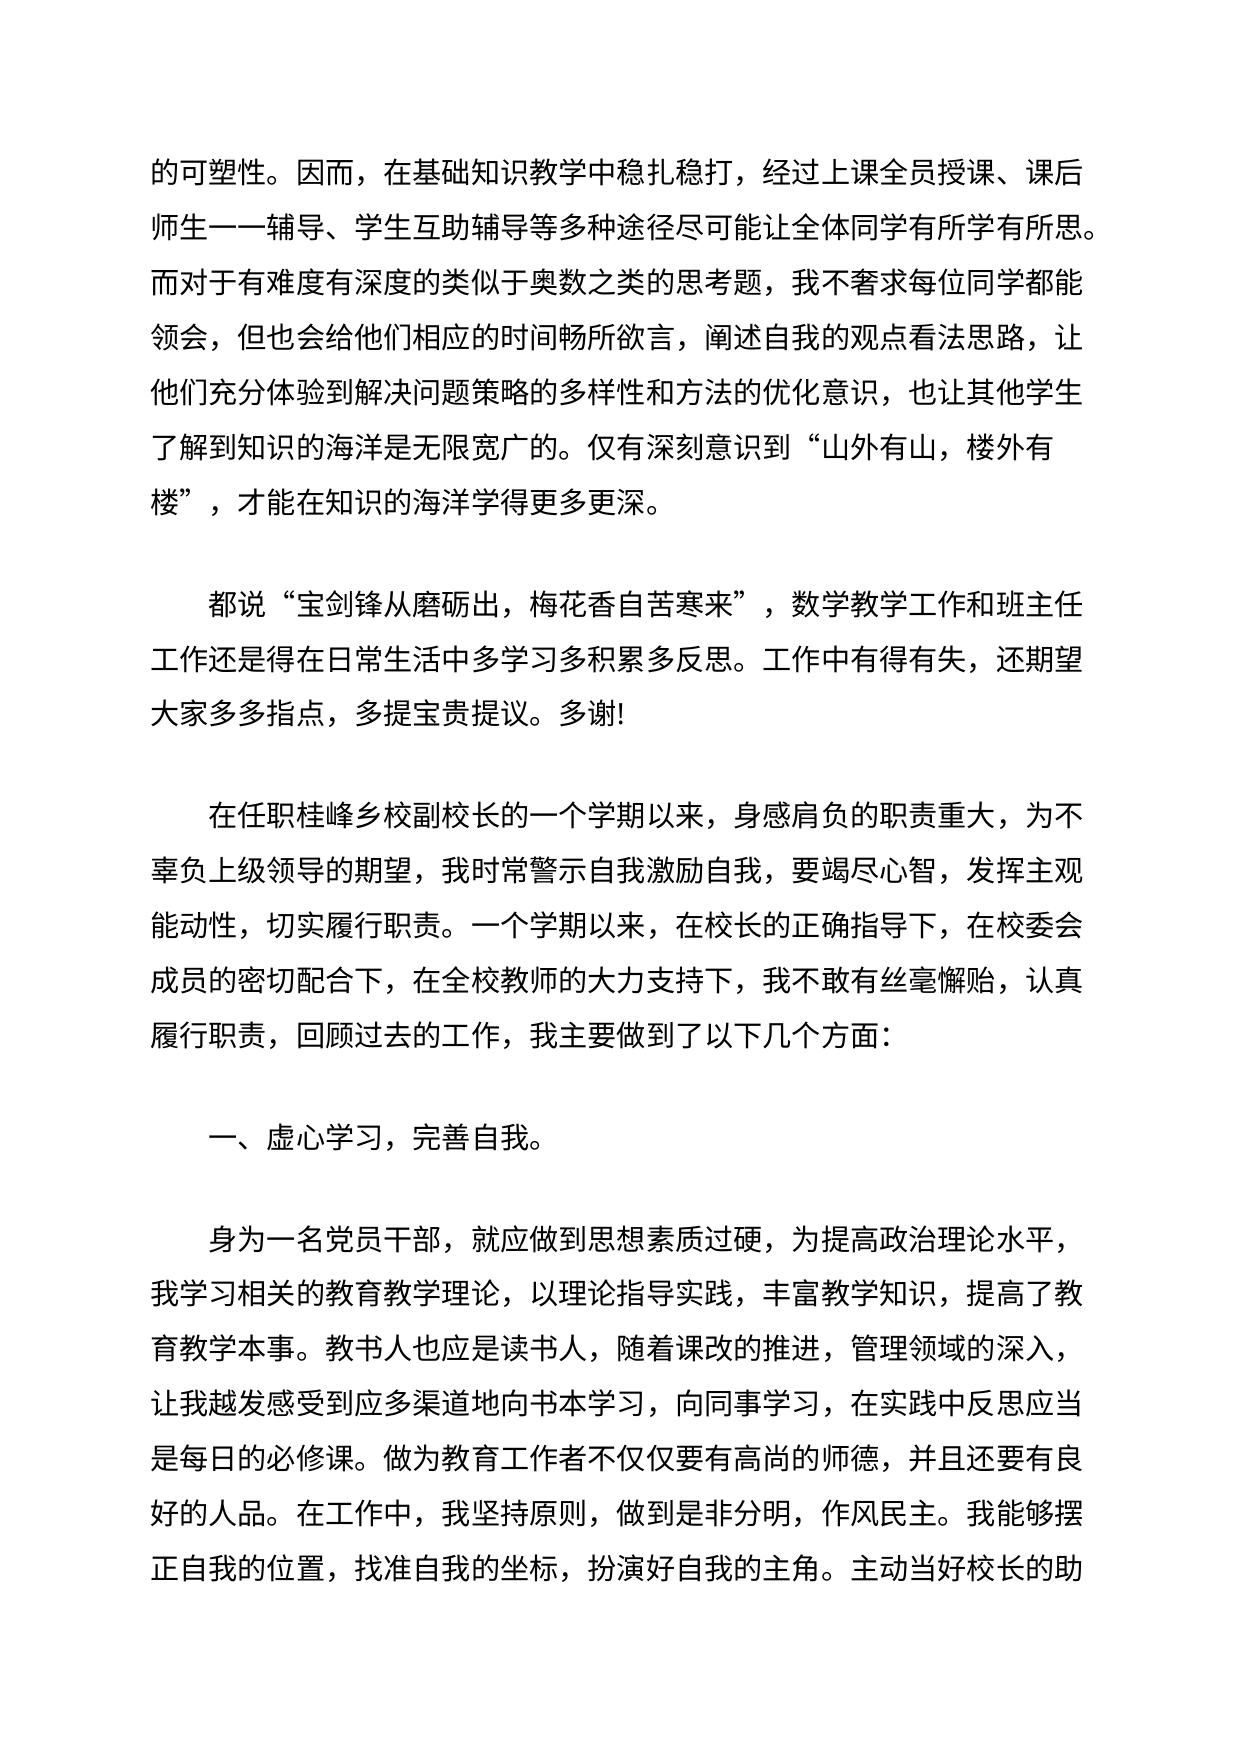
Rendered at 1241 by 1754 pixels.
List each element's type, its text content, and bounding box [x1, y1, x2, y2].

text 都说“宝剑锋从磨砺出，梅花香自苦寒来”，数学教学工作和班主任工作还是得在日常生活中多学习多积累多反思。工作中有得有失，还期望大家多多指点，多提宝贵提议。多谢! [150, 581, 1090, 733]
text 在任职桂峰乡校副校长的一个学期以来，身感肩负的职责重大，为不辜负上级领导的期望，我时常警示自我激励自我，要竭尽心智，发挥主观能动性，切实履行职责。一个学期以来，在校长的正确指导下，在校委会成员的密切配合下，在全校教师的大力支持下，我不敢有丝毫懈贻，认真履行职责，回顾过去的工作，我主要做到了以下几个方面： [150, 793, 1090, 1055]
text 一、虚心学习，完善自我。 [150, 1114, 1090, 1157]
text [150, 150, 1090, 522]
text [150, 1216, 1090, 1588]
